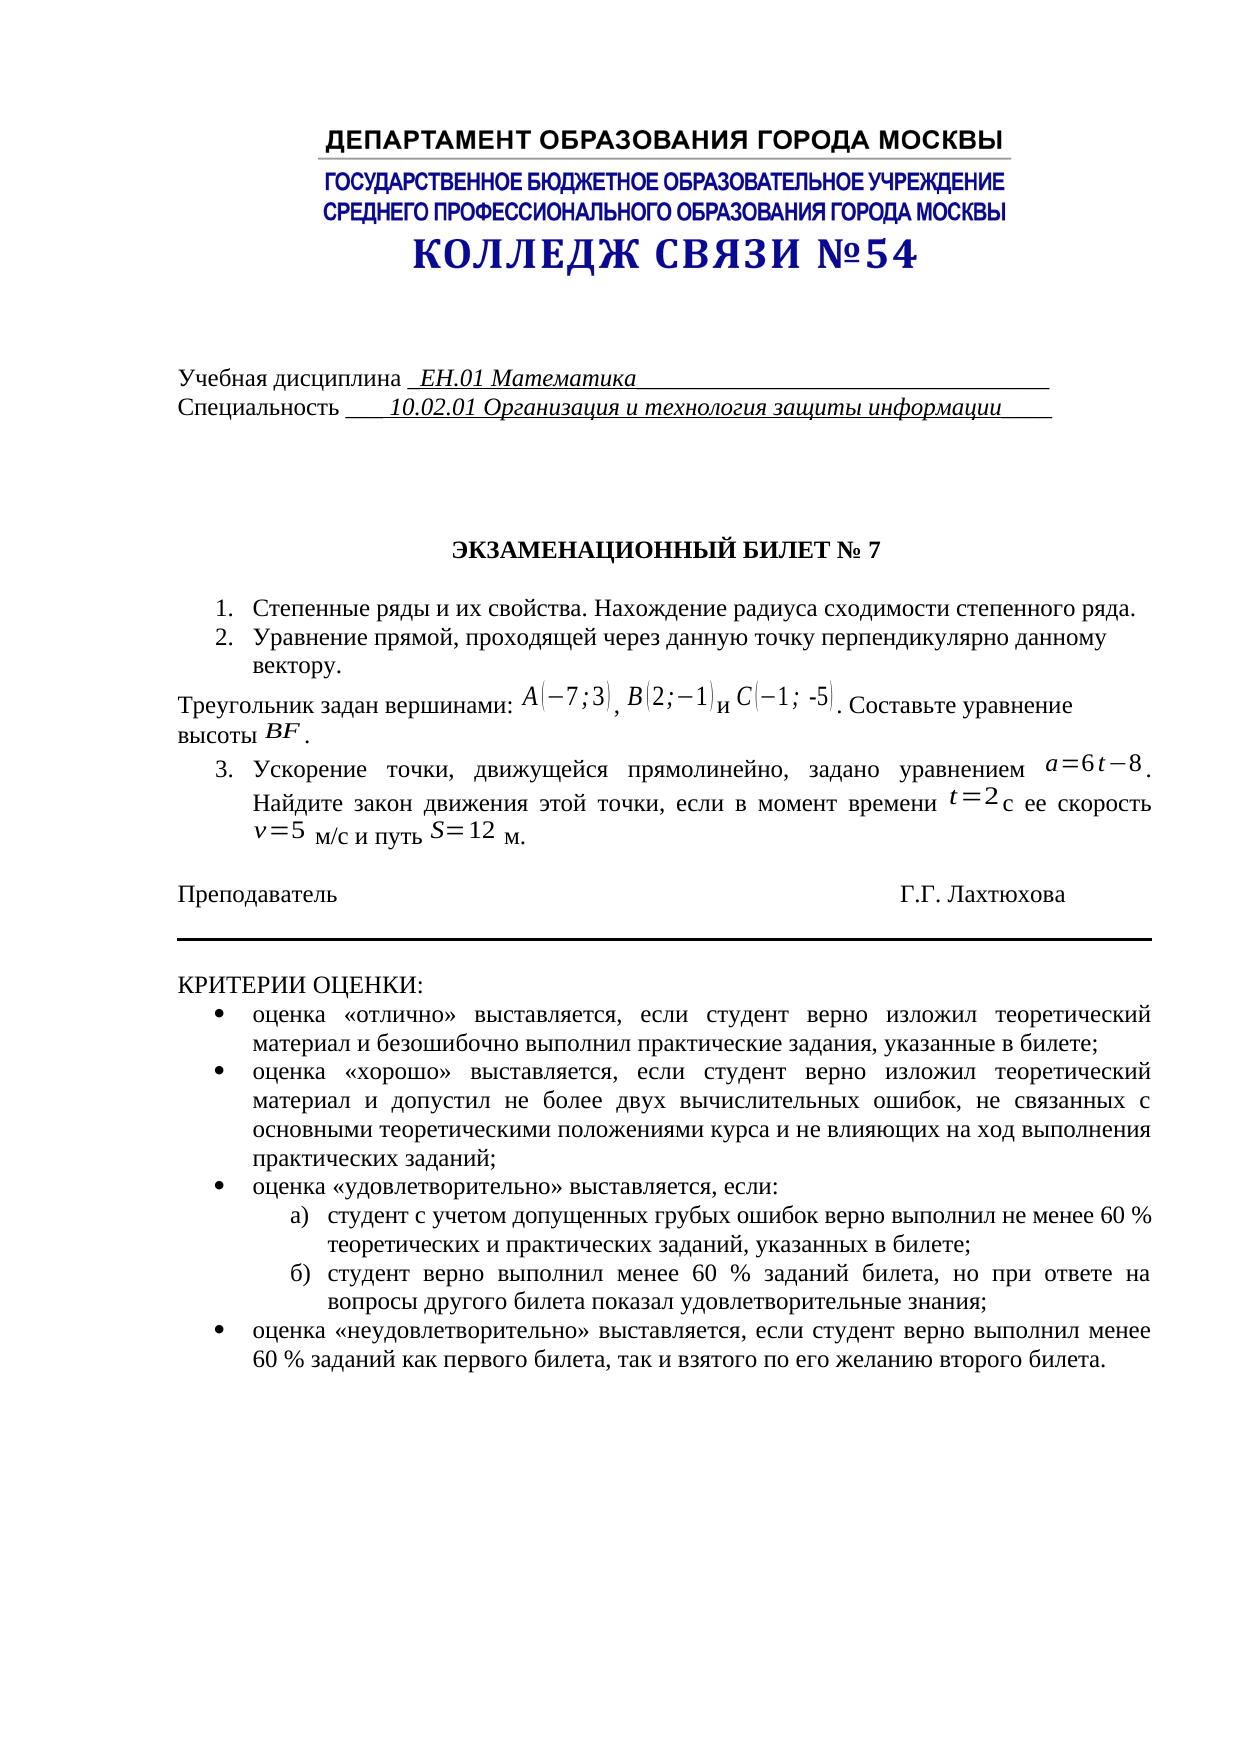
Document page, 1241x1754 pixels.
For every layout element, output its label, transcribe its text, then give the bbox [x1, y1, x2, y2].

list Уравнение прямой, проходящей через данную точку перпендикулярно данному вектору. [215, 622, 1152, 679]
list оценка «хорошо» выставляется, если студент верно изложил теоретический материал и допустил не более двух вычислительных ошибок, не связанных с основными теоретическими положениями курса и не влияющих на ход выполнения практических заданий; [215, 1056, 1152, 1171]
picture [317, 118, 1012, 282]
list оценка «удовлетворительно» выставляется, если: [215, 1171, 1152, 1200]
list студент с учетом допущенных грубых ошибок верно выполнил не менее 60 % теоретических и практических заданий, указанных в билете; [290, 1200, 1152, 1258]
text Треугольник задан вершинами: , и . Составьте уравнение высоты . [177, 679, 1152, 749]
text ЭКЗАМЕНАЦИОННЫЙ БИЛЕТ № 7 [177, 535, 1155, 564]
text КРИТЕРИИ ОЦЕНКИ: [177, 970, 1152, 999]
list Степенные ряды и их свойства. Нахождение радиуса сходимости степенного ряда. [215, 593, 1152, 622]
text Учебная дисциплина _ЕН.01 Математика_________________________________ [177, 363, 1152, 392]
list студент верно выполнил менее 60 % заданий билета, но при ответе на вопросы другого билета показал удовлетворительные знания; [290, 1258, 1152, 1315]
list оценка «отлично» выставляется, если студент верно изложил теоретический материал и безошибочно выполнил практические задания, указанные в билете; [215, 999, 1152, 1056]
text Специальность ___ 10.02.01 Организация и технология защиты информации____ [177, 392, 1152, 420]
list Ускорение точки, движущейся прямолинейно, задано уравнением . Найдите закон движения этой точки, если в момент времени с ее скорость м/с и путь м. [215, 749, 1152, 850]
text Преподаватель Г.Г. Лахтюхова [177, 879, 1152, 907]
list оценка «неудовлетворительно» выставляется, если студент верно выполнил менее 60 % заданий как первого билета, так и взятого по его желанию второго билета. [215, 1315, 1152, 1373]
